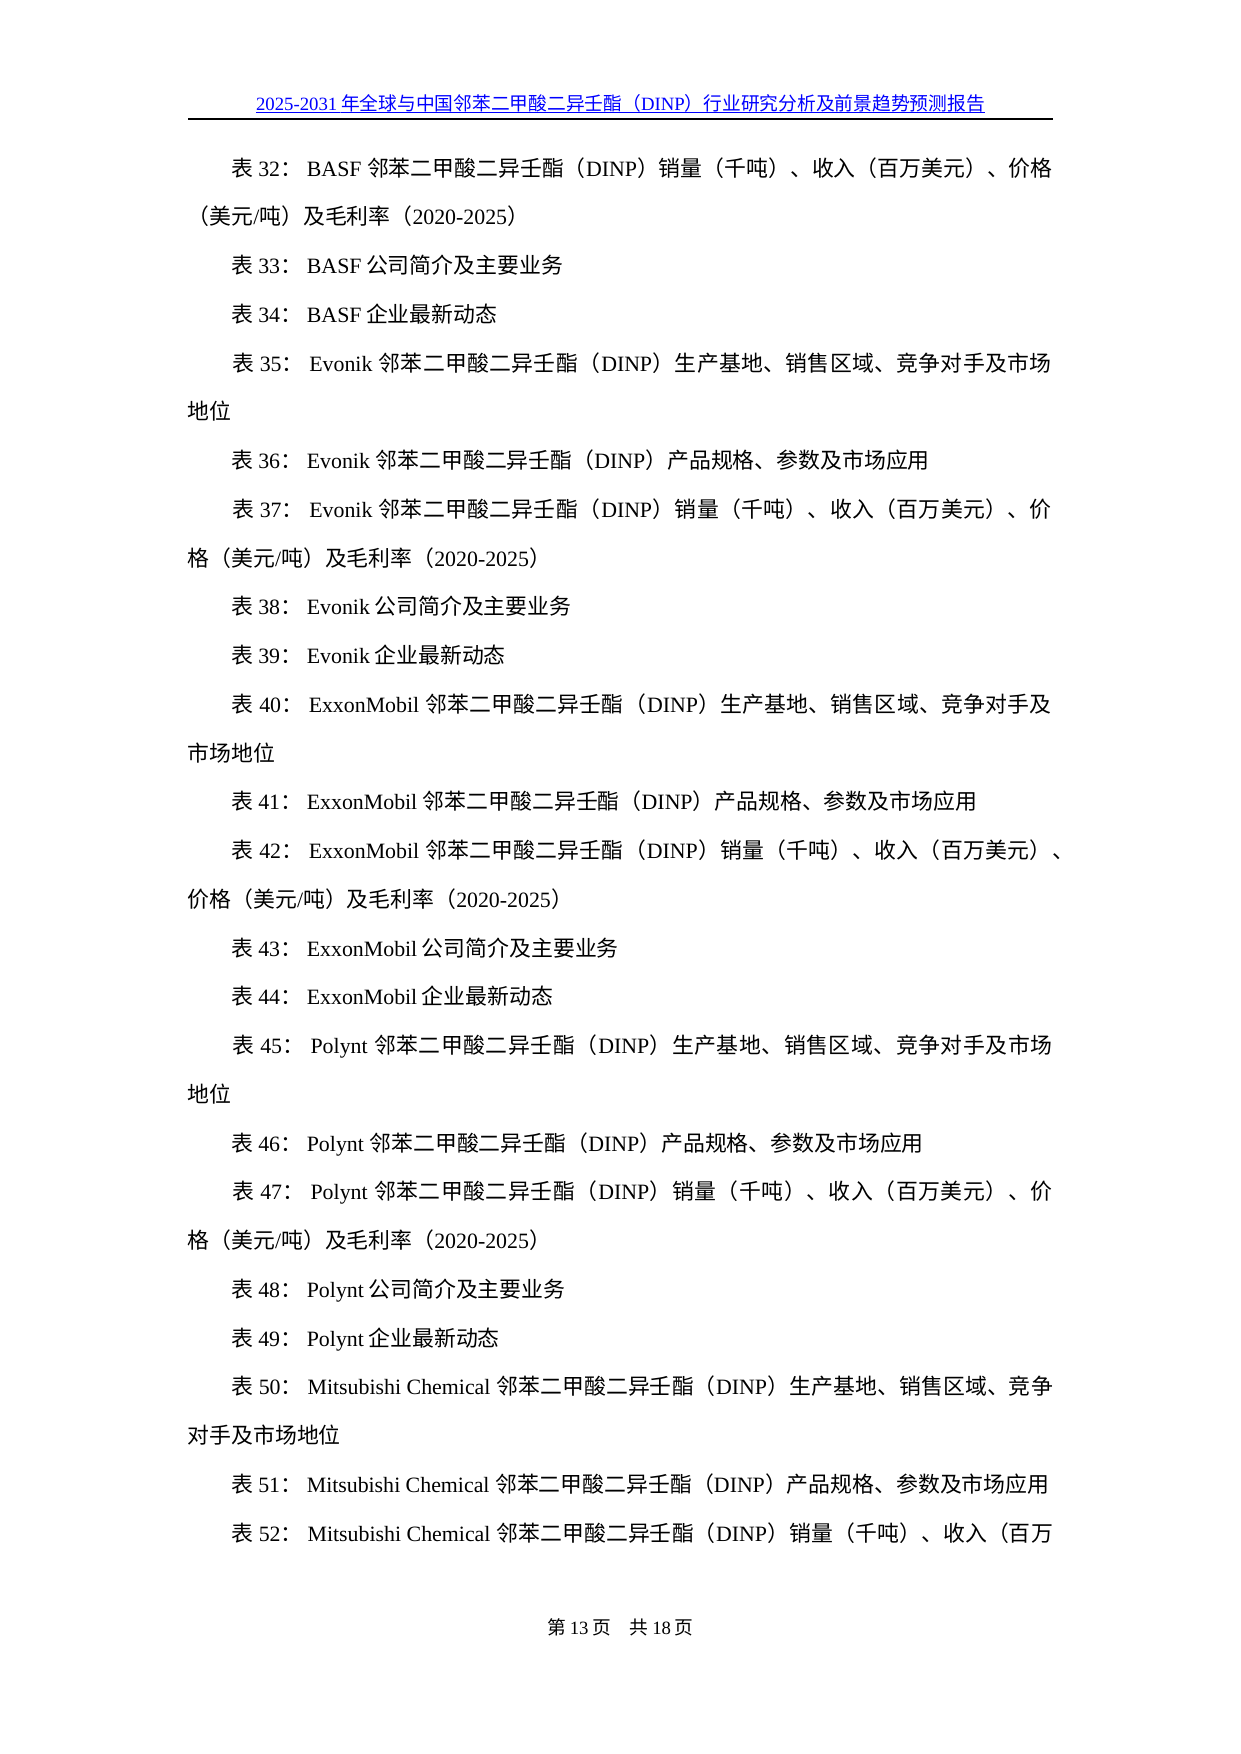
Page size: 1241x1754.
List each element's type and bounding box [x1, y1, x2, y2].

text [187, 150, 1053, 1548]
